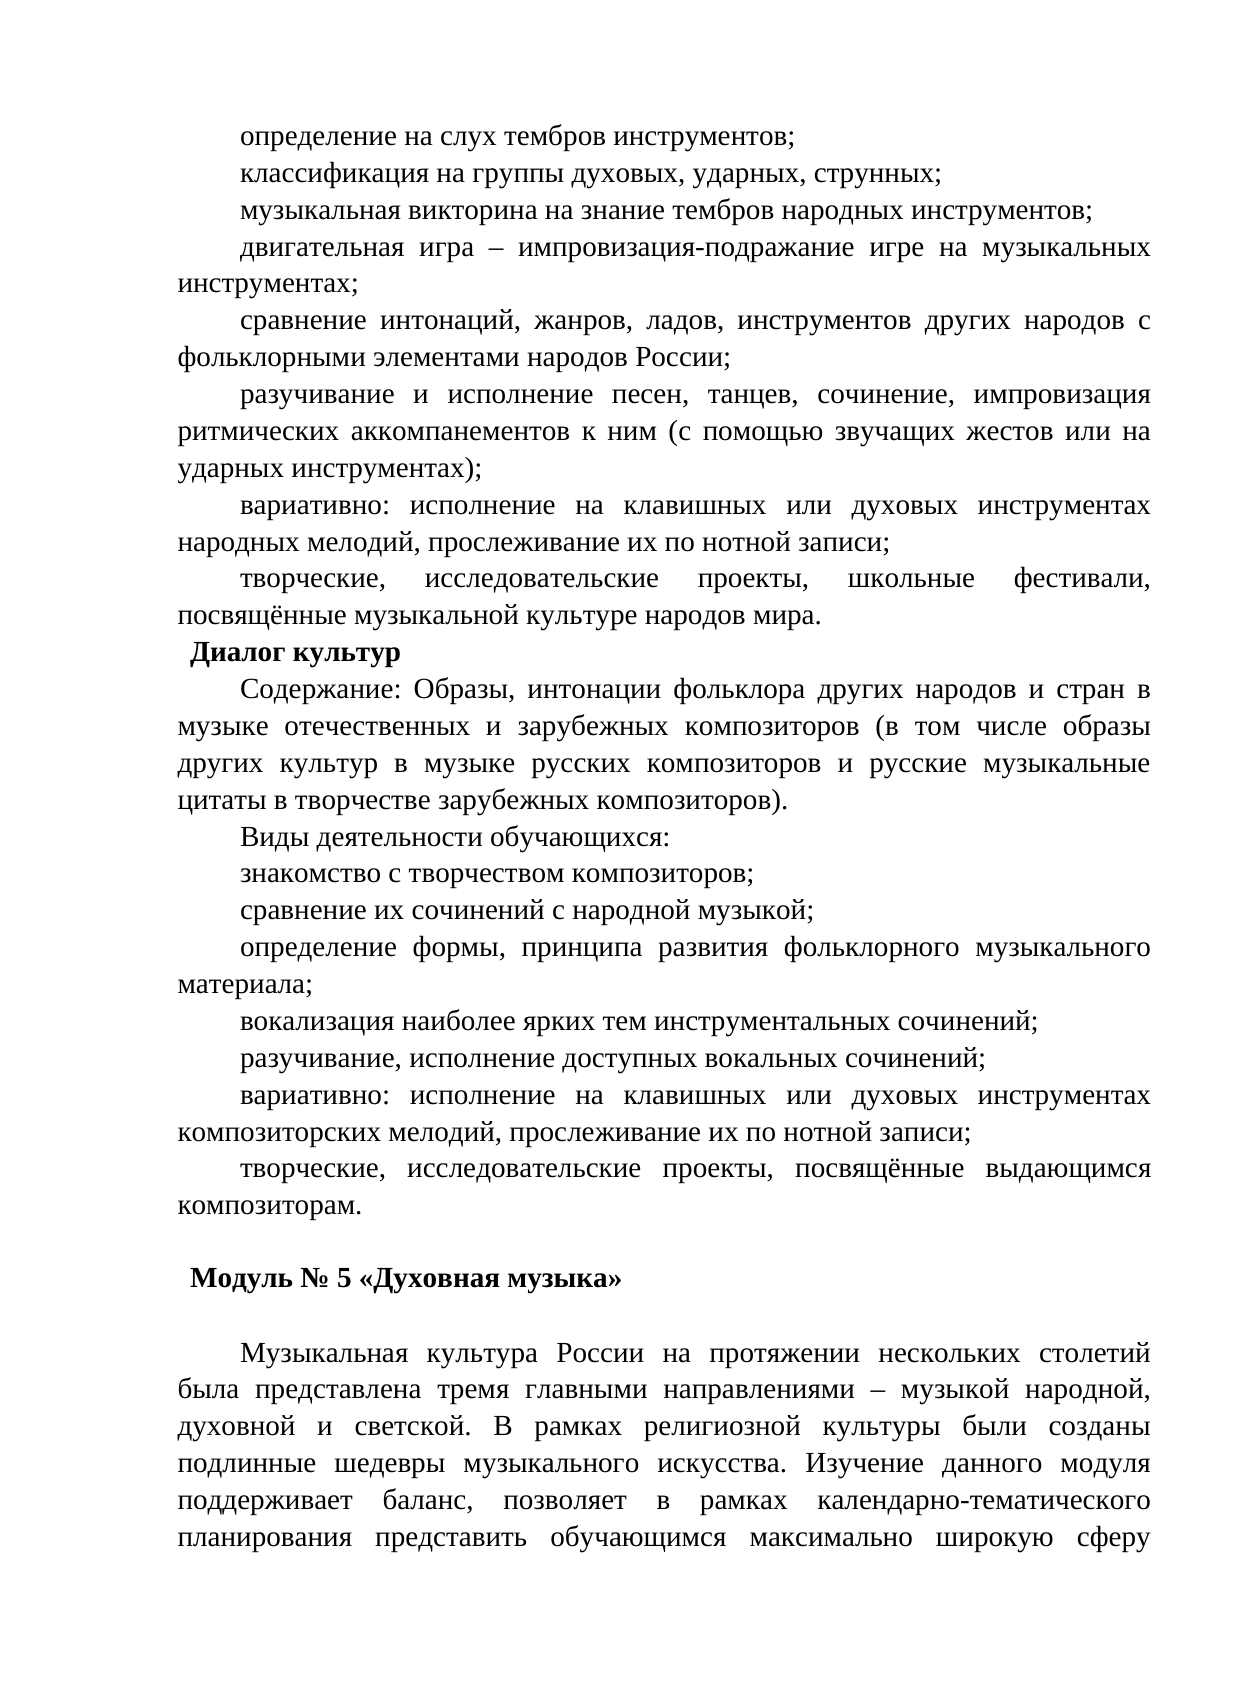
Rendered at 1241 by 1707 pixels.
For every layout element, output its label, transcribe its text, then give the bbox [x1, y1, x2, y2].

text определение на слух тембров инструментов; [177, 118, 1152, 152]
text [177, 1335, 1152, 1553]
text знакомство с творчеством композиторов; [177, 856, 1152, 889]
text классификация на группы духовых, ударных, струнных; [177, 155, 1152, 188]
text двигательная игра – импровизация-подражание игре на музыкальных инструментах; [177, 229, 1152, 299]
text творческие, исследовательские проекты, школьные фестивали, посвящённые музыкальной культуре народов мира. [177, 561, 1152, 631]
text музыкальная викторина на знание тембров народных инструментов; [177, 192, 1152, 225]
text Модуль № 5 «Духовная музыка» [190, 1260, 1152, 1294]
text разучивание, исполнение доступных вокальных сочинений; [177, 1040, 1152, 1073]
text вариативно: исполнение на клавишных или духовых инструментах народных мелодий, прослеживание их по нотной записи; [177, 487, 1152, 557]
text Диалог культур [190, 634, 1152, 668]
text вариативно: исполнение на клавишных или духовых инструментах композиторских мелодий, прослеживание их по нотной записи; [177, 1077, 1152, 1147]
text сравнение их сочинений с народной музыкой; [177, 892, 1152, 926]
text сравнение интонаций, жанров, ладов, инструментов других народов с фольклорными элементами народов России; [177, 302, 1152, 373]
text Содержание: Образы, интонации фольклора других народов и стран в музыке отечественных и зарубежных композиторов (в том числе образы других культур в музыке русских композиторов и русские музыкальные цитаты в творчестве зарубежных композиторов). [177, 671, 1152, 815]
text определение формы, принципа развития фольклорного музыкального материала; [177, 929, 1152, 1000]
text творческие, исследовательские проекты, посвящённые выдающимся композиторам. [177, 1151, 1152, 1221]
text вокализация наиболее ярких тем инструментальных сочинений; [177, 1003, 1152, 1037]
text разучивание и исполнение песен, танцев, сочинение, импровизация ритмических аккомпанементов к ним (с помощью звучащих жестов или на ударных инструментах); [177, 376, 1152, 483]
text Виды деятельности обучающихся: [177, 819, 1152, 852]
